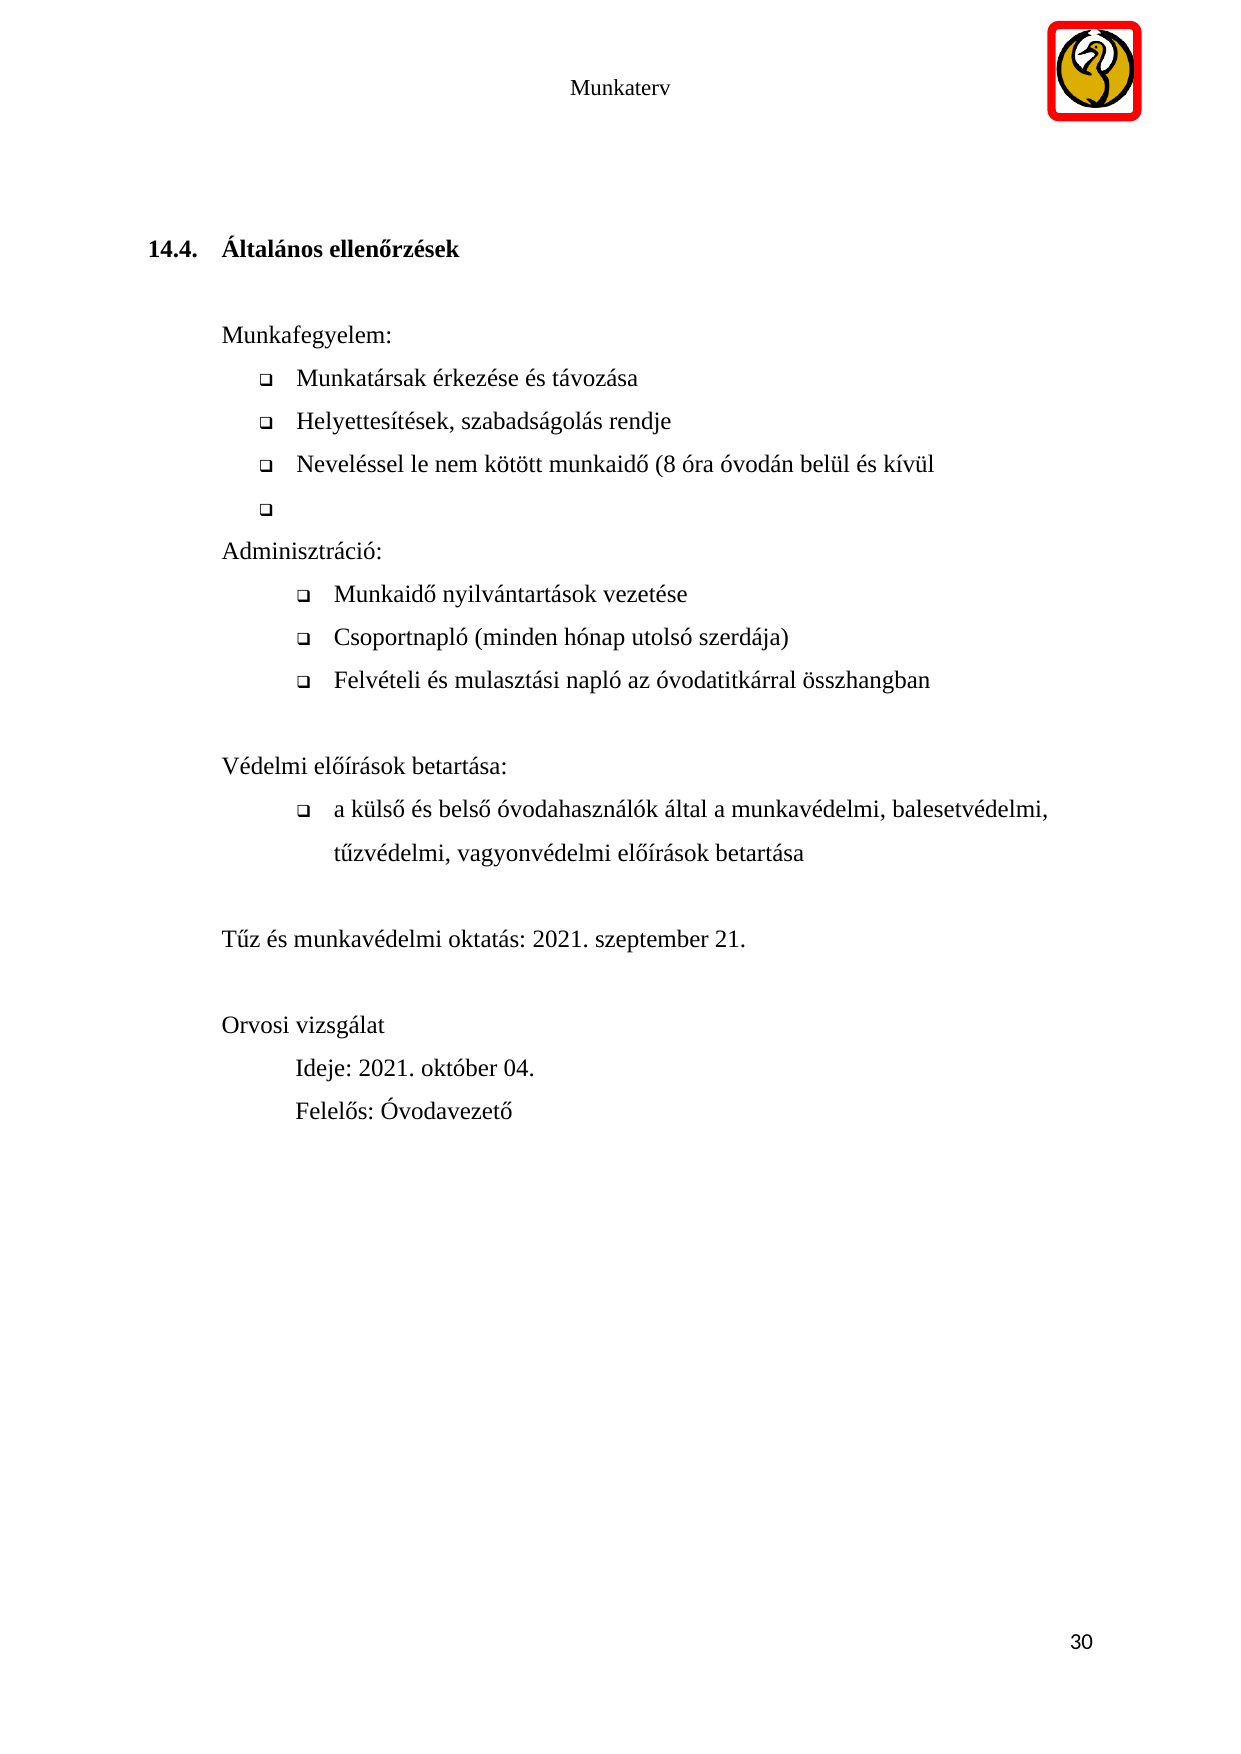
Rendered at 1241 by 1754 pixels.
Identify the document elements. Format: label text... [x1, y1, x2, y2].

text Védelmi előírások betartása: [148, 751, 1093, 780]
list Neveléssel le nem kötött munkaidő (8 óra óvodán belül és kívül [258, 449, 1093, 478]
list Helyettesítések, szabadságolás rendje [258, 406, 1093, 435]
text Tűz és munkavédelmi oktatás: 2021. szeptember 21. [221, 924, 1093, 953]
text 14.4. Általános ellenőrzések [148, 234, 1093, 263]
text Orvosi vizsgálat [148, 1010, 1093, 1039]
list a külső és belső óvodahasználók által a munkavédelmi, balesetvédelmi, tűzvédelmi, vagyonvédelmi előírások betartása [296, 794, 1093, 866]
list Felvételi és mulasztási napló az óvodatitkárral összhangban [296, 665, 1093, 694]
text Adminisztráció: [148, 536, 1093, 564]
text Munkafegyelem: [148, 320, 1093, 349]
list Munkaidő nyilvántartások vezetése [296, 579, 1093, 608]
list Csoportnapló (minden hónap utolsó szerdája) [296, 622, 1093, 651]
text Ideje: 2021. október 04. [148, 1053, 1093, 1082]
text Felelős: Óvodavezető [148, 1096, 1093, 1125]
list Munkatársak érkezése és távozása [258, 363, 1093, 392]
